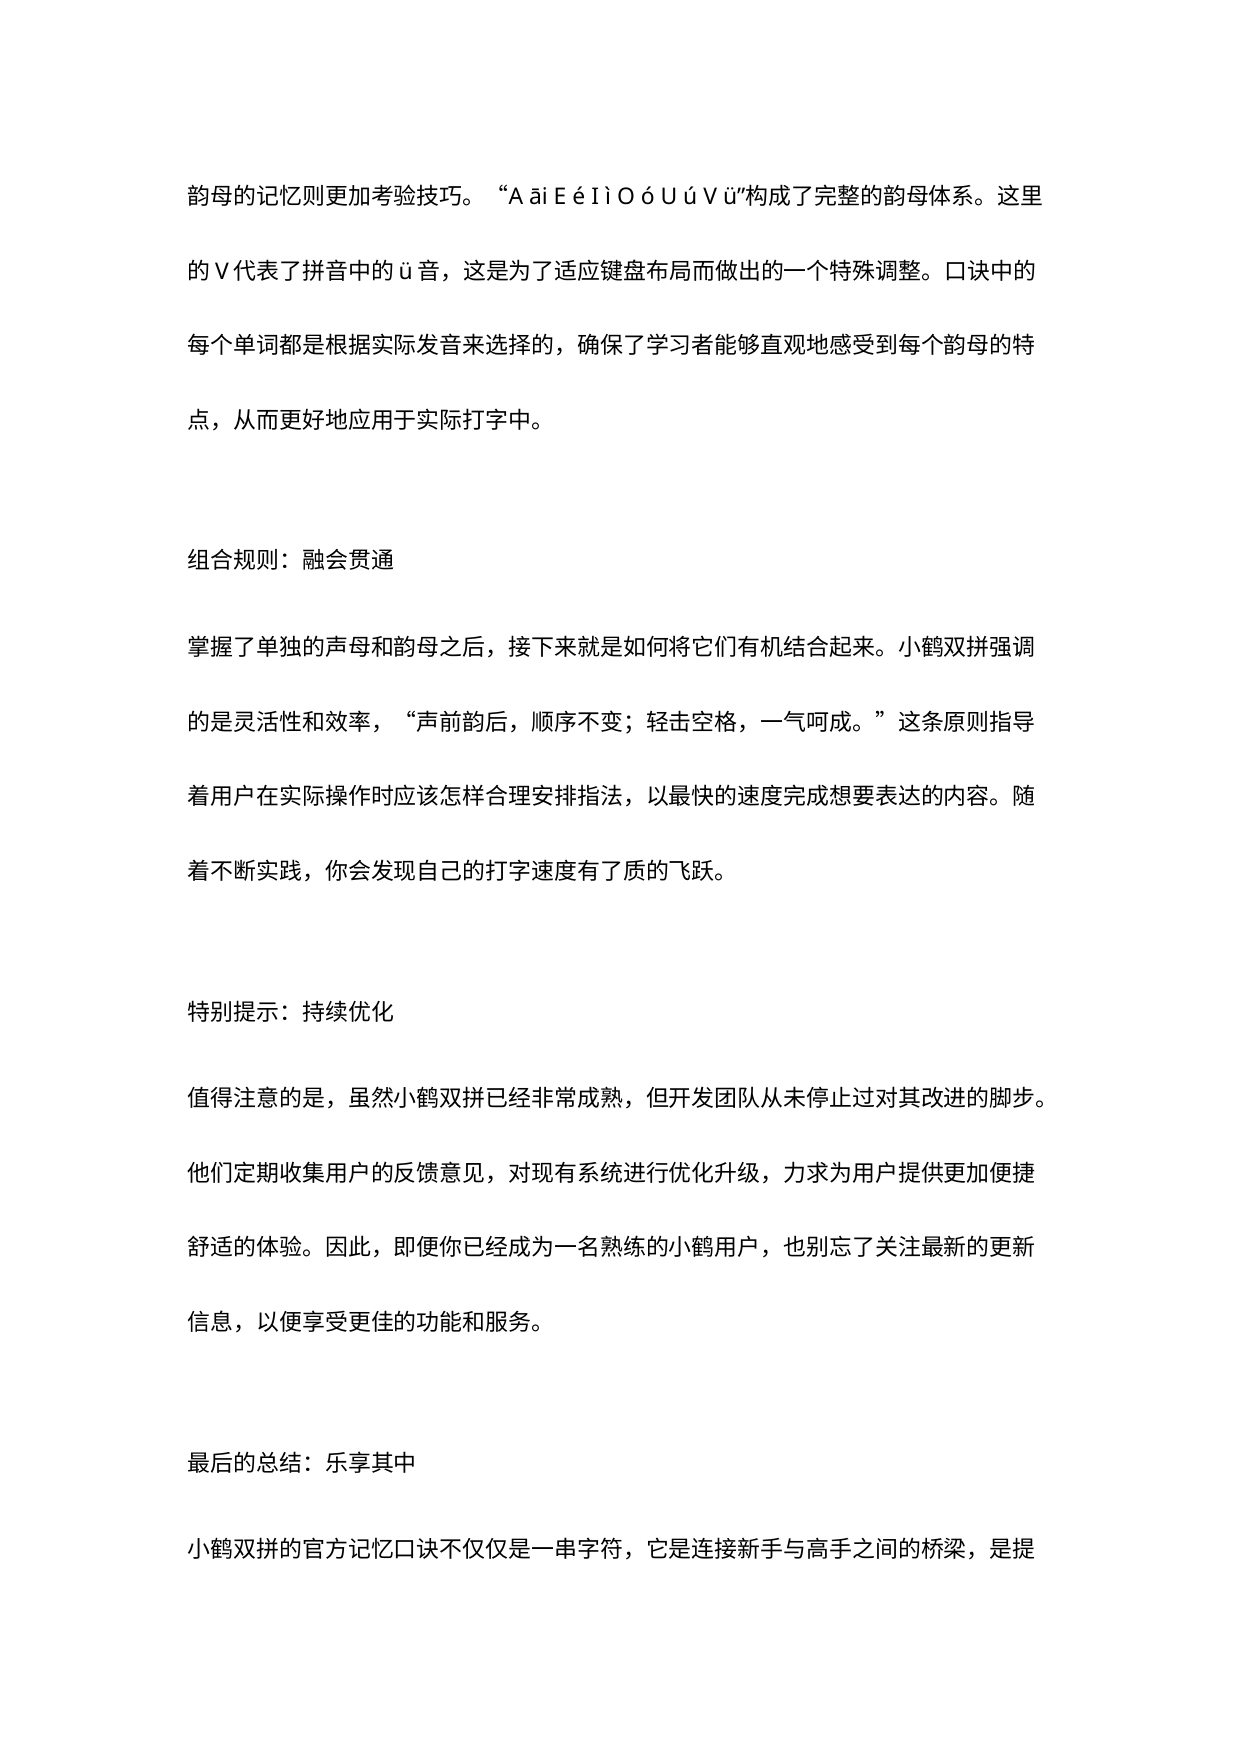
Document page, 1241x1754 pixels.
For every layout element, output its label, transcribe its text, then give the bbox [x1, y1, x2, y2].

text 最后的总结：乐享其中 [187, 1428, 1053, 1493]
text 掌握了单独的声母和韵母之后，接下来就是如何将它们有机结合起来。小鹤双拼强调的是灵活性和效率，“声前韵后，顺序不变；轻击空格，一气呵成。”这条原则指导着用户在实际操作时应该怎样合理安排指法，以最快的速度完成想要表达的内容。随着不断实践，你会发现自己的打字速度有了质的飞跃。 [187, 613, 1053, 902]
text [187, 1515, 1053, 1580]
text 值得注意的是，虽然小鹤双拼已经非常成熟，但开发团队从未停止过对其改进的脚步。他们定期收集用户的反馈意见，对现有系统进行优化升级，力求为用户提供更加便捷舒适的体验。因此，即便你已经成为一名熟练的小鹤用户，也别忘了关注最新的更新信息，以便享受更佳的功能和服务。 [187, 1064, 1053, 1353]
text 组合规则：融会贯通 [187, 526, 1053, 591]
text 韵母的记忆则更加考验技巧。“A āi E é I ì O ó U ú V ü”构成了完整的韵母体系。这里的V代表了拼音中的ü音，这是为了适应键盘布局而做出的一个特殊调整。口诀中的每个单词都是根据实际发音来选择的，确保了学习者能够直观地感受到每个韵母的特点，从而更好地应用于实际打字中。 [187, 162, 1053, 451]
text 特别提示：持续优化 [187, 977, 1053, 1042]
